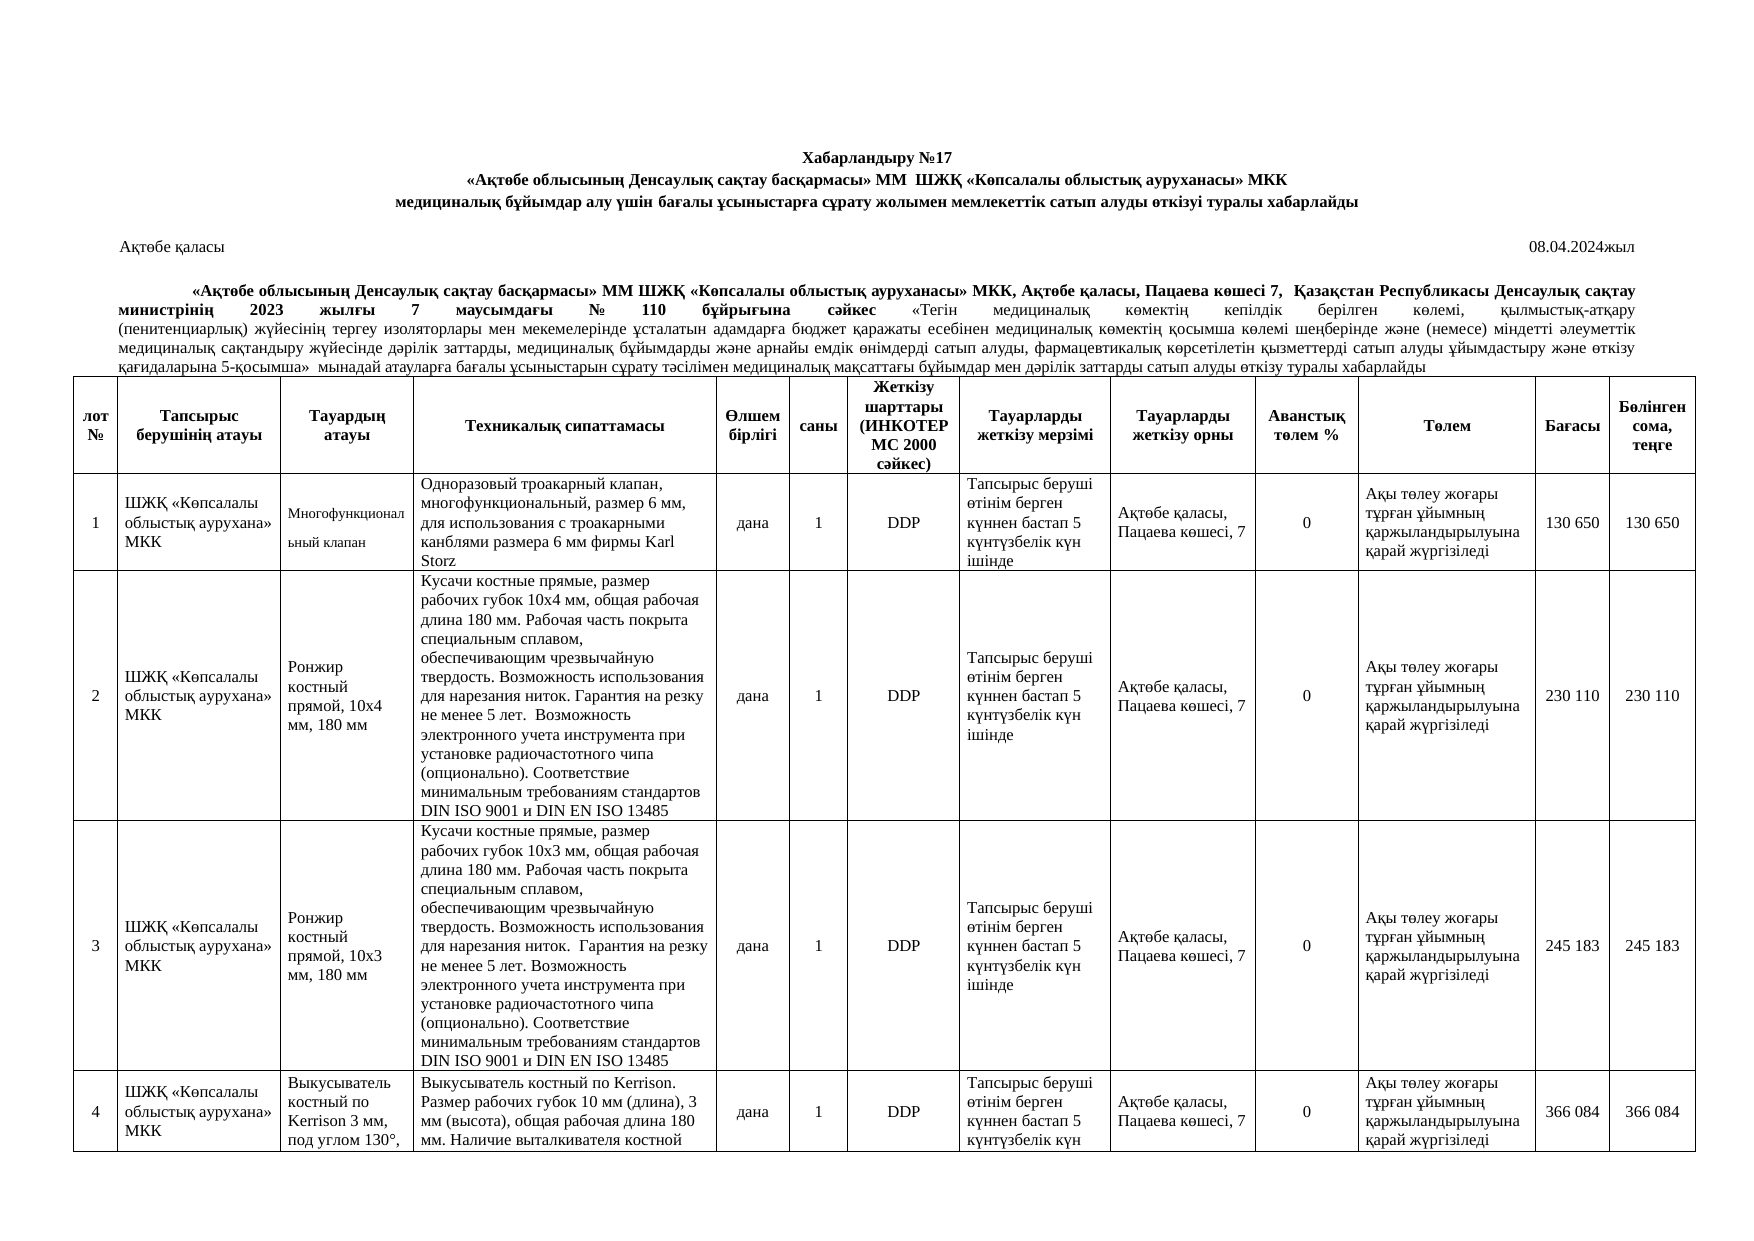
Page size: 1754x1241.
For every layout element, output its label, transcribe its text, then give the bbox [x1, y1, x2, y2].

table_cell 0 [1256, 571, 1358, 820]
table_header Тауардың атауы [281, 377, 413, 473]
table_cell 230 110 [1536, 571, 1609, 820]
table_cell дана [717, 571, 789, 820]
table_cell дана [717, 821, 789, 1070]
table_header Тауарларды жеткізу орны [1111, 377, 1255, 473]
table_cell Ронжир костный прямой, 10x4 мм, 180 мм [281, 571, 413, 820]
table_cell 230 110 [1610, 571, 1695, 820]
table_header Аванстық төлем % [1256, 377, 1358, 473]
table_cell DDP [848, 1071, 959, 1151]
subtitle «Ақтөбе облысының Денсаулық сақтау басқармасы» ММ ШЖҚ «Көпсалалы облыстық ауруханасы» МКК, Ақтөбе қаласы, Пацаева көшесі 7, Қазақстан Республикасы Денсаулық сақтау министрінің 2023 жылғы 7 маусымдағы № 110 бұйрығына сәйкес «Тегін медициналық көмектің кепілдік берілген көлемі, қылмыстық-атқару (пенитенциарлық) жүйесінің тергеу изоляторлары мен мекемелерінде ұсталатын адамдарға бюджет қаражаты есебінен медициналық көмектің қосымша көлемі шеңберінде және (немесе) міндетті әлеуметтік медициналық сақтандыру жүйесінде дәрілік заттарды, медициналық бұйымдарды және арнайы емдік өнімдерді сатып алуды, фармацевтикалық көрсетілетін қызметтерді сатып алуды ұйымдастыру және өткізу қағидаларына 5-қосымша» мынадай атауларға бағалы ұсыныстарын сұрату тәсілімен медициналық мақсаттағы бұйымдар мен дәрілік заттарды сатып алуды өткізу туралы хабарлайды [118, 280, 1636, 338]
table_cell Ақы төлеу жоғары тұрған ұйымның қаржыландырылуына қарай жүргізіледі [1359, 821, 1535, 1070]
table_cell Кусачи костные прямые, размер рабочих губок 10х3 мм, общая рабочая длина 180 мм. Рабочая часть покрыта специальным сплавом, обеспечивающим чрезвычайную твердость. Возможность использования для нарезания ниток. Гарантия на резку не менее 5 лет. Возможность электронного учета инструмента при установке радиочастотного чипа (опционально). Соответствие минимальным требованиям стандартов DIN ISO 9001 и DIN EN ISO 13485 [414, 821, 716, 1070]
table_cell Ақтөбе қаласы, Пацаева көшесі, 7 [1111, 474, 1255, 570]
table_cell DDP [848, 821, 959, 1070]
table_cell 1 [790, 474, 847, 570]
text медициналық бұйымдар алу үшін бағалы ұсыныстарға сұрату жолымен мемлекеттік сатып алуды өткізуі туралы хабарлайды [118, 192, 1636, 211]
table_cell 1 [790, 821, 847, 1070]
table_cell 1 [790, 571, 847, 820]
table_cell DDP [848, 474, 959, 570]
table_cell ШЖҚ «Көпсалалы облыстық аурухана» МКК [118, 821, 280, 1070]
table_header Техникалық сипаттамасы [414, 377, 716, 473]
table_header саны [790, 377, 847, 473]
table_header Төлем [1359, 377, 1535, 473]
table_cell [281, 1071, 413, 1151]
text Хабарландыру №17 [118, 148, 1636, 167]
table_cell DDP [848, 571, 959, 820]
table_cell Ақы төлеу жоғары тұрған ұйымның қаржыландырылуына қарай жүргізіледі [1359, 571, 1535, 820]
table_cell Кусачи костные прямые, размер рабочих губок 10х4 мм, общая рабочая длина 180 мм. Рабочая часть покрыта специальным сплавом, обеспечивающим чрезвычайную твердость. Возможность использования для нарезания ниток. Гарантия на резку не менее 5 лет. Возможность электронного учета инструмента при установке радиочастотного чипа (опционально). Соответствие минимальным требованиям стандартов DIN ISO 9001 и DIN EN ISO 13485 [414, 571, 716, 820]
table_cell 3 [74, 821, 117, 1070]
table_cell 1 [790, 1071, 847, 1151]
table_cell 1 [74, 474, 117, 570]
table_cell Тапсырыс беруші өтінім берген күннен бастап 5 күнтүзбелік күн ішінде [960, 474, 1110, 570]
table_cell 130 650 [1610, 474, 1695, 570]
table_cell Многофункциональный клапан [281, 474, 413, 570]
table_cell 2 [74, 571, 117, 820]
table_cell ШЖҚ «Көпсалалы облыстық аурухана» МКК [118, 571, 280, 820]
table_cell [960, 1071, 1110, 1151]
table_cell Тапсырыс беруші өтінім берген күннен бастап 5 күнтүзбелік күн ішінде [960, 571, 1110, 820]
table_cell 4 [74, 1071, 117, 1151]
table_cell Ақы төлеу жоғары тұрған ұйымның қаржыландырылуына қарай жүргізіледі [1359, 474, 1535, 570]
table_header Бағасы [1536, 377, 1609, 473]
table_cell Ақтөбе қаласы, Пацаева көшесі, 7 [1111, 571, 1255, 820]
text «Ақтөбе облысының Денсаулық сақтау басқармасы» ММ ШЖҚ «Көпсалалы облыстық ауруханасы» МКК [118, 170, 1636, 189]
table_cell Одноразовый троакарный клапан, многофункциональный, размер 6 мм, для использования с троакарными канблями размера 6 мм фирмы Karl Storz [414, 474, 716, 570]
table_cell 245 183 [1610, 821, 1695, 1070]
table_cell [414, 1071, 716, 1151]
table_header лот № [74, 377, 117, 473]
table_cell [1359, 1071, 1535, 1151]
table_cell 0 [1256, 474, 1358, 570]
table_header Тапсырыс берушінің атауы [118, 377, 280, 473]
table_header Жеткізу шарттары (ИНКОТЕРМС 2000 сәйкес) [848, 377, 959, 473]
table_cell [1111, 1071, 1255, 1151]
table_cell Тапсырыс беруші өтінім берген күннен бастап 5 күнтүзбелік күн ішінде [960, 821, 1110, 1070]
table_header Бөлінген сома, теңге [1610, 377, 1695, 473]
table_cell Ронжир костный прямой, 10x3 мм, 180 мм [281, 821, 413, 1070]
table_cell 0 [1256, 821, 1358, 1070]
table_cell Ақтөбе қаласы, Пацаева көшесі, 7 [1111, 821, 1255, 1070]
table_header Тауарларды жеткізу мерзімі [960, 377, 1110, 473]
table_cell дана [717, 1071, 789, 1151]
table_cell 0 [1256, 1071, 1358, 1151]
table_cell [118, 1071, 280, 1151]
table_cell ШЖҚ «Көпсалалы облыстық аурухана» МКК [118, 474, 280, 570]
table_cell 366 084 [1610, 1071, 1695, 1151]
table_cell 130 650 [1536, 474, 1609, 570]
text Ақтөбе қаласы 08.04.2024жыл [118, 236, 1636, 256]
table_cell 366 084 [1536, 1071, 1609, 1151]
table_cell 245 183 [1536, 821, 1609, 1070]
table_header Өлшем бірлігі [717, 377, 789, 473]
table_cell дана [717, 474, 789, 570]
